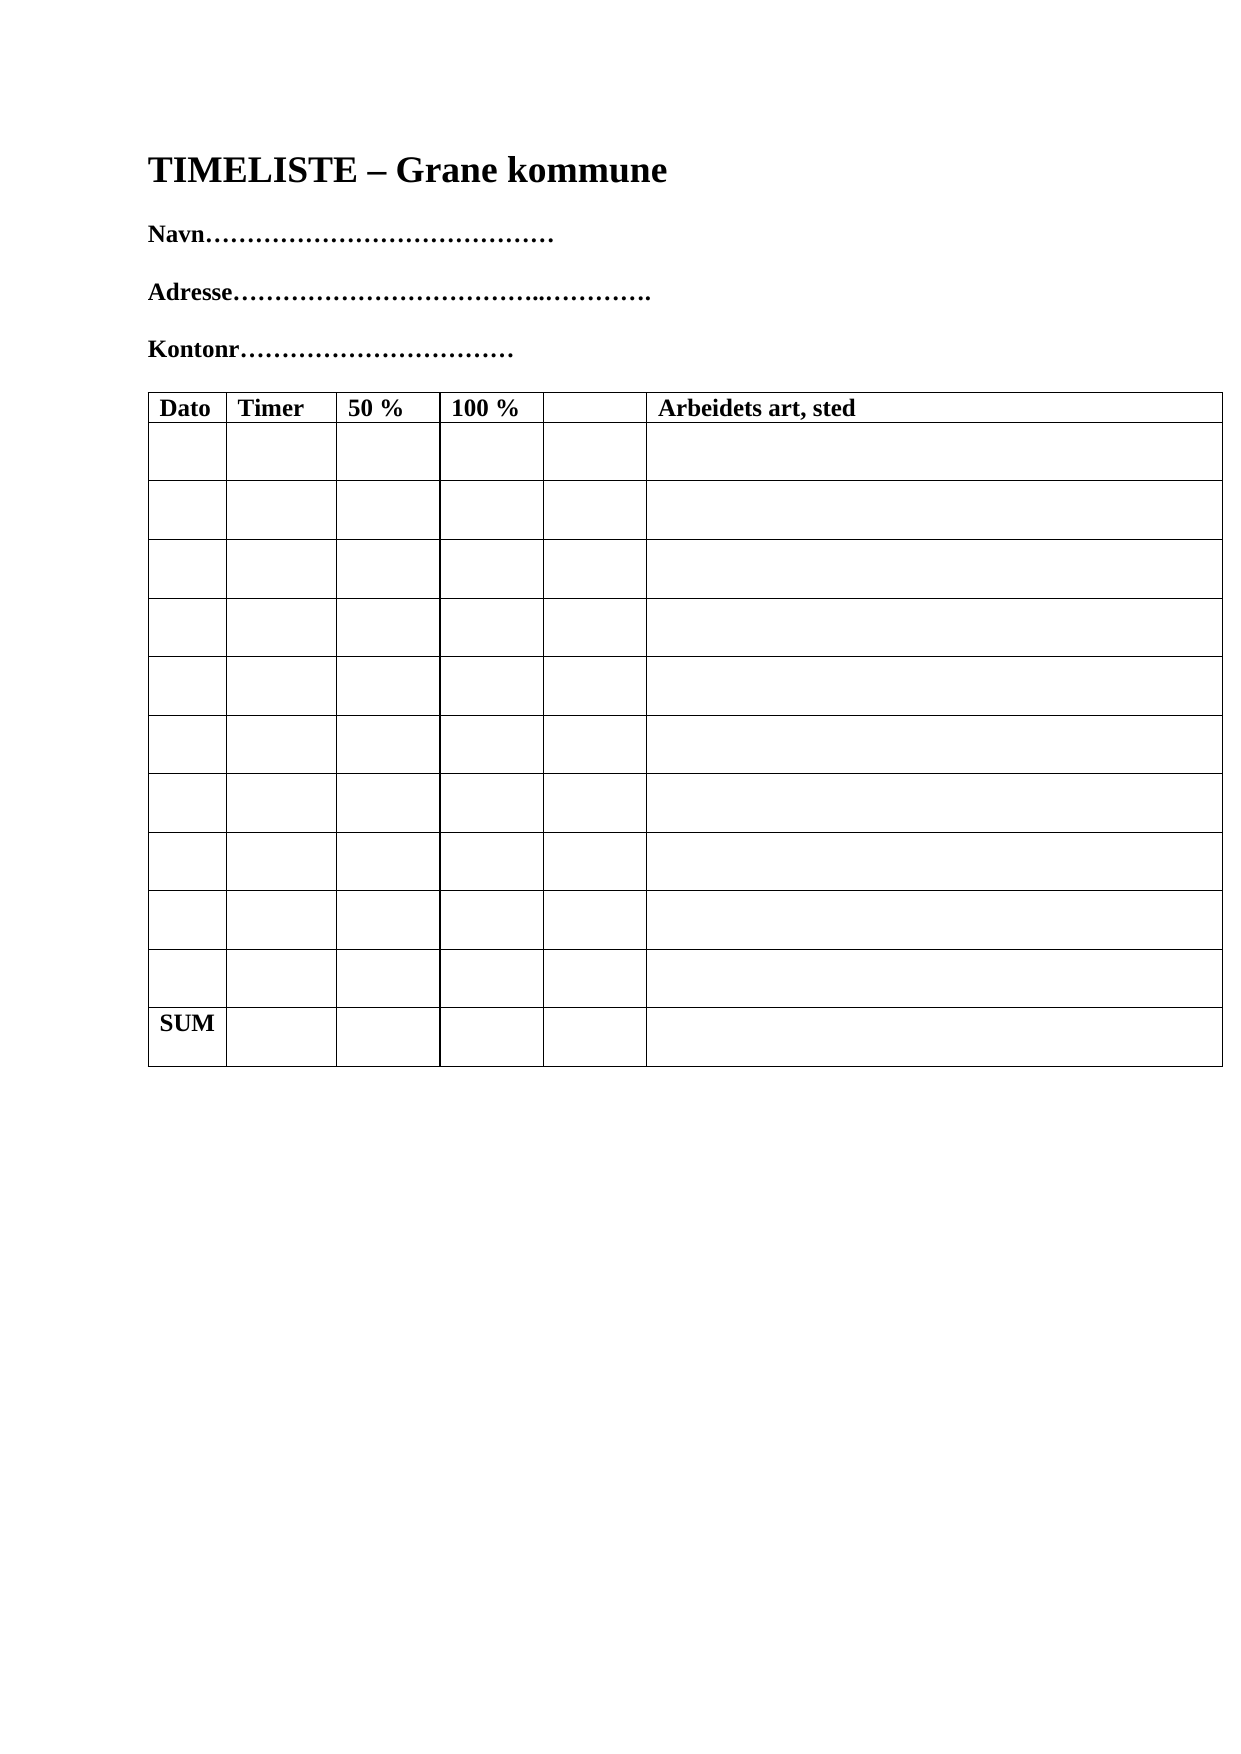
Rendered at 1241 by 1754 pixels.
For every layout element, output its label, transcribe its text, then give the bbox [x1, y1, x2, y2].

table_cell [647, 540, 1222, 597]
table_cell [441, 774, 543, 832]
table_cell [647, 481, 1222, 539]
table_cell [149, 657, 226, 714]
table_cell [227, 1008, 336, 1066]
table_cell [647, 423, 1222, 480]
table_header Arbeidets art, sted [647, 393, 1222, 422]
table_cell [337, 833, 439, 890]
table_cell [544, 599, 646, 656]
table_cell [337, 481, 439, 539]
table_cell [337, 891, 439, 949]
table_cell [227, 481, 336, 539]
table_cell [544, 891, 646, 949]
table_header Dato [149, 393, 226, 422]
table_cell [149, 774, 226, 832]
table_cell [544, 1008, 646, 1066]
table_cell [337, 599, 439, 656]
table_cell [337, 716, 439, 773]
table_header 100 % [441, 393, 543, 422]
table_cell [227, 950, 336, 1007]
table_cell [441, 540, 543, 597]
table_cell [227, 716, 336, 773]
table_cell [544, 481, 646, 539]
table_cell [227, 774, 336, 832]
table_cell [149, 716, 226, 773]
table_cell [647, 1008, 1222, 1066]
table_cell [544, 716, 646, 773]
table_cell [227, 833, 336, 890]
table_cell [337, 1008, 439, 1066]
table_cell [441, 657, 543, 714]
table_cell [337, 423, 439, 480]
table_cell [647, 891, 1222, 949]
table_cell [441, 833, 543, 890]
table_cell [337, 657, 439, 714]
table_cell [337, 774, 439, 832]
table_cell [647, 774, 1222, 832]
table_cell [441, 481, 543, 539]
table_cell [441, 950, 543, 1007]
table_cell [149, 833, 226, 890]
table_cell [337, 540, 439, 597]
table_cell [441, 1008, 543, 1066]
table_cell [227, 891, 336, 949]
text Kontonr…………………………… [148, 334, 1093, 363]
table_cell [544, 833, 646, 890]
table_cell [544, 657, 646, 714]
table_cell [149, 481, 226, 539]
table_cell [441, 716, 543, 773]
table_header Timer [227, 393, 336, 422]
table_cell [149, 540, 226, 597]
table_cell [544, 540, 646, 597]
text Navn…………………………………… Adresse………………………………..…………. [148, 219, 1093, 306]
table_cell [227, 657, 336, 714]
table_cell [441, 891, 543, 949]
table_cell [337, 950, 439, 1007]
table_cell [647, 657, 1222, 714]
table_cell [149, 891, 226, 949]
text TIMELISTE – Grane kommune [148, 148, 1093, 191]
table_cell [227, 540, 336, 597]
table_cell SUM [149, 1008, 226, 1066]
table_cell [149, 950, 226, 1007]
table_cell [647, 716, 1222, 773]
table_cell [647, 950, 1222, 1007]
table_cell [441, 599, 543, 656]
table_cell [544, 774, 646, 832]
table_cell [149, 599, 226, 656]
table_cell [544, 950, 646, 1007]
table_cell [149, 423, 226, 480]
table_header [544, 393, 646, 422]
table_cell [227, 599, 336, 656]
table_cell [544, 423, 646, 480]
table_cell [441, 423, 543, 480]
table_header 50 % [337, 393, 439, 422]
table_cell [647, 833, 1222, 890]
table_cell [647, 599, 1222, 656]
table_cell [227, 423, 336, 480]
